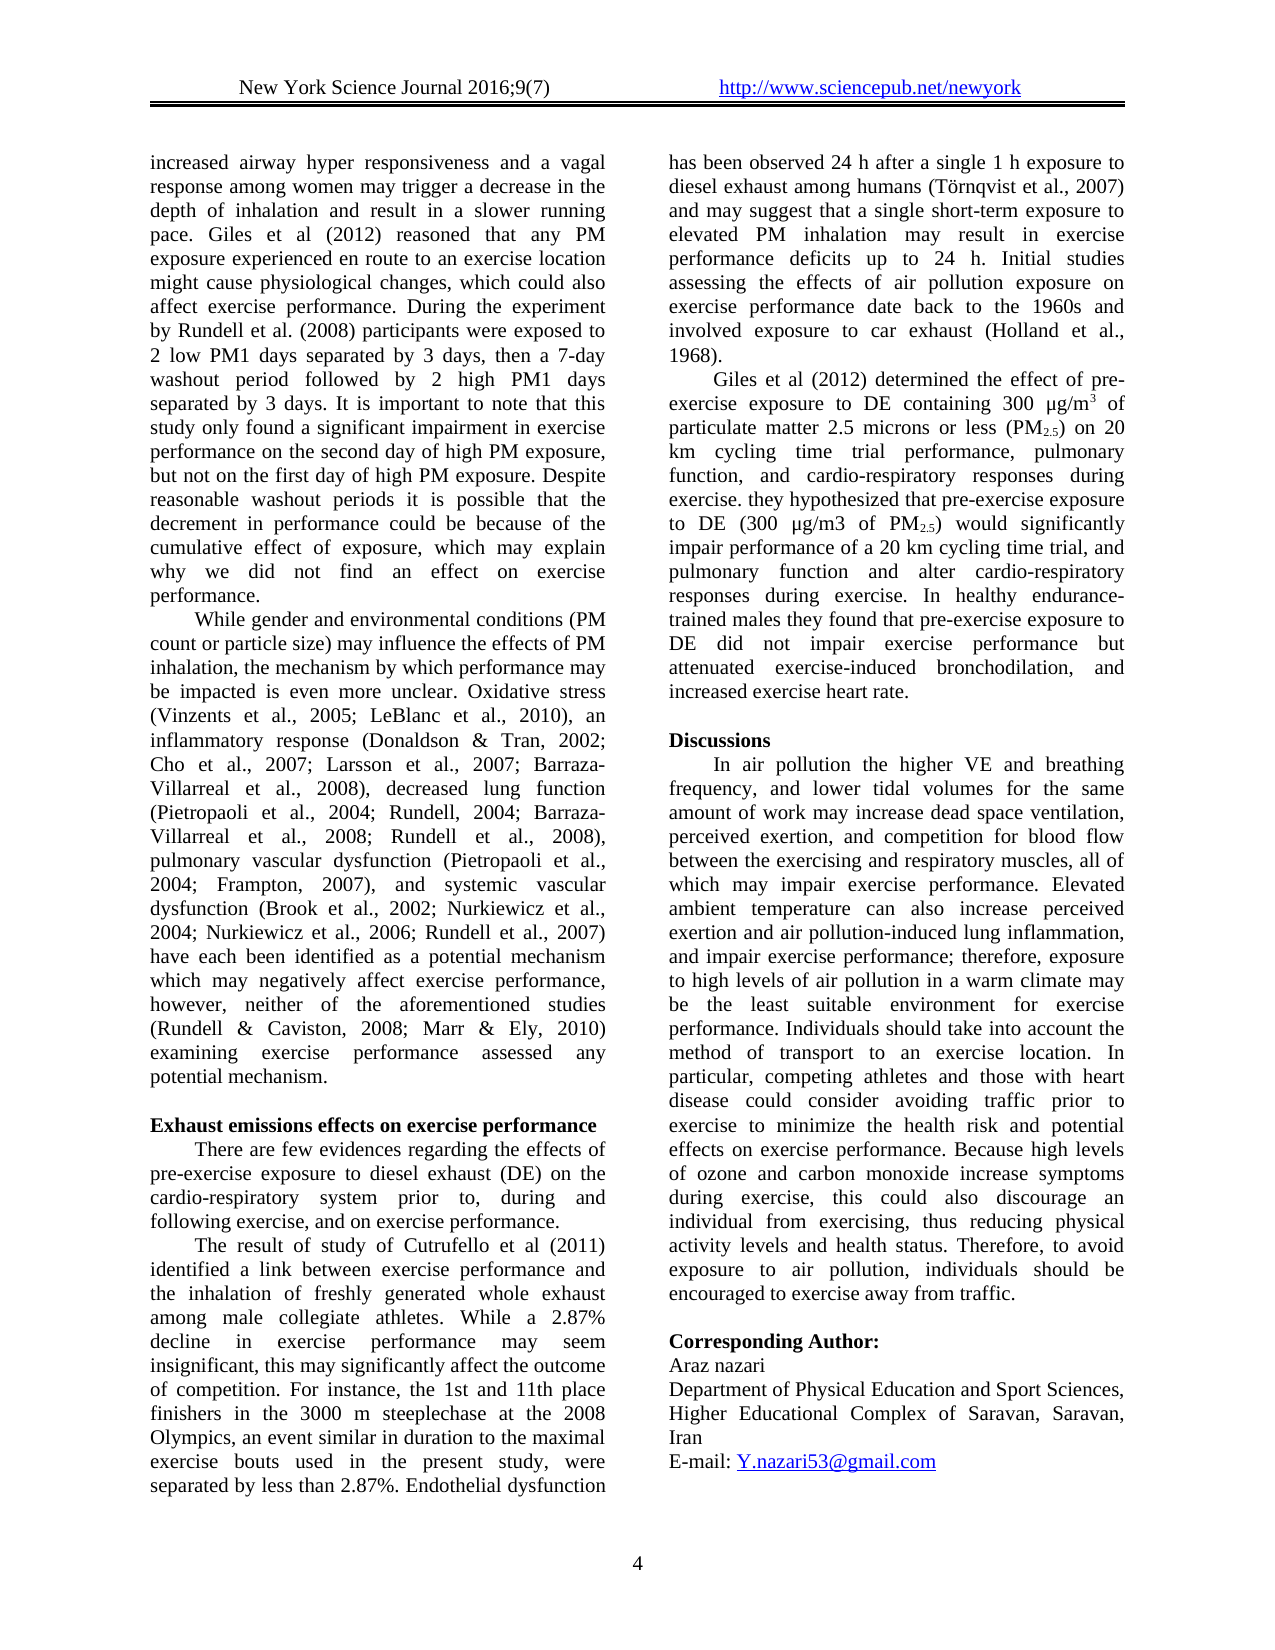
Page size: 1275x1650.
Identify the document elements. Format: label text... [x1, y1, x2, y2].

text The result of study of Cutrufello et al (2011) identified a link between exercise performance and the inhalation of freshly generated whole exhaust among male collegiate athletes. While a 2.87% decline in exercise performance may seem insignificant, this may significantly affect the outcome of competition. For instance, the 1st and 11th place finishers in the 3000 m steeplechase at the 2008 Olympics, an event similar in duration to the maximal exercise bouts used in the present study, were separated by less than 2.87%. Endothelial dysfunction has been observed 24 h after a single 1 h exposure to diesel exhaust among humans (Törnqvist et al., 2007) and may suggest that a single short-term exposure to elevated PM inhalation may result in exercise performance deficits up to 24 h. Initial studies assessing the effects of air pollution exposure on exercise performance date back to the 1960s and involved exposure to car exhaust (Holland et al., 1968). [669, 150, 1125, 367]
text Discussions [669, 727, 1125, 752]
text Exhaust emissions effects on exercise performance [150, 1112, 606, 1137]
text Department of Physical Education and Sport Sciences, Higher Educational Complex of Saravan, Saravan, Iran [669, 1377, 1125, 1449]
text Giles et al (2012) determined the effect of pre-exercise exposure to DE containing 300 μg/m3 of particulate matter 2.5 microns or less (PM2.5) on 20 km cycling time trial performance, pulmonary function, and cardio-respiratory responses during exercise. they hypothesized that pre-exercise exposure to DE (300 μg/m3 of PM2.5) would significantly impair performance of a 20 km cycling time trial, and pulmonary function and alter cardio-respiratory responses during exercise. In healthy endurance-trained males they found that pre-exercise exposure to DE did not impair exercise performance but attenuated exercise-induced bronchodilation, and increased exercise heart rate. [669, 367, 1125, 703]
text Araz nazari [669, 1353, 1125, 1377]
text The result of study of Cutrufello et al (2011) identified a link between exercise performance and the inhalation of freshly generated whole exhaust among male collegiate athletes. While a 2.87% decline in exercise performance may seem insignificant, this may significantly affect the outcome of competition. For instance, the 1st and 11th place finishers in the 3000 m steeplechase at the 2008 Olympics, an event similar in duration to the maximal exercise bouts used in the present study, were separated by less than 2.87%. Endothelial dysfunction has been observed 24 h after a single 1 h exposure to diesel exhaust among humans (Törnqvist et al., 2007) and may suggest that a single short-term exposure to elevated PM inhalation may result in exercise performance deficits up to 24 h. Initial studies assessing the effects of air pollution exposure on exercise performance date back to the 1960s and involved exposure to car exhaust (Holland et al., 1968). [150, 1233, 606, 1497]
text In air pollution the higher VE and breathing frequency, and lower tidal volumes for the same amount of work may increase dead space ventilation, perceived exertion, and competition for blood flow between the exercising and respiratory muscles, all of which may impair exercise performance. Elevated ambient temperature can also increase perceived exertion and air pollution-induced lung inflammation, and impair exercise performance; therefore, exposure to high levels of air pollution in a warm climate may be the least suitable environment for exercise performance. Individuals should take into account the method of transport to an exercise location. In particular, competing athletes and those with heart disease could consider avoiding traffic prior to exercise to minimize the health risk and potential effects on exercise performance. Because high levels of ozone and carbon monoxide increase symptoms during exercise, this could also discourage an individual from exercising, thus reducing physical activity levels and health status. Therefore, to avoid exposure to air pollution, individuals should be encouraged to exercise away from traffic. [669, 752, 1125, 1305]
text While gender and environmental conditions (PM count or particle size) may influence the effects of PM inhalation, the mechanism by which performance may be impacted is even more unclear. Oxidative stress (Vinzents et al., 2005; LeBlanc et al., 2010), an inflammatory response (Donaldson & Tran, 2002; Cho et al., 2007; Larsson et al., 2007; Barraza-Villarreal et al., 2008), decreased lung function (Pietropaoli et al., 2004; Rundell, 2004; Barraza-Villarreal et al., 2008; Rundell et al., 2008), pulmonary vascular dysfunction (Pietropaoli et al., 2004; Frampton, 2007), and systemic vascular dysfunction (Brook et al., 2002; Nurkiewicz et al., 2004; Nurkiewicz et al., 2006; Rundell et al., 2007) have each been identified as a potential mechanism which may negatively affect exercise performance, however, neither of the aforementioned studies (Rundell & Caviston, 2008; Marr & Ely, 2010) examining exercise performance assessed any potential mechanism. [150, 607, 606, 1088]
text E-mail: Y.nazari53@gmail.com [669, 1449, 1125, 1473]
text There are few evidences regarding the effects of pre-exercise exposure to diesel exhaust (DE) on the cardio-respiratory system prior to, during and following exercise, and on exercise performance. [150, 1137, 606, 1233]
text Corresponding Author: [669, 1329, 1125, 1353]
